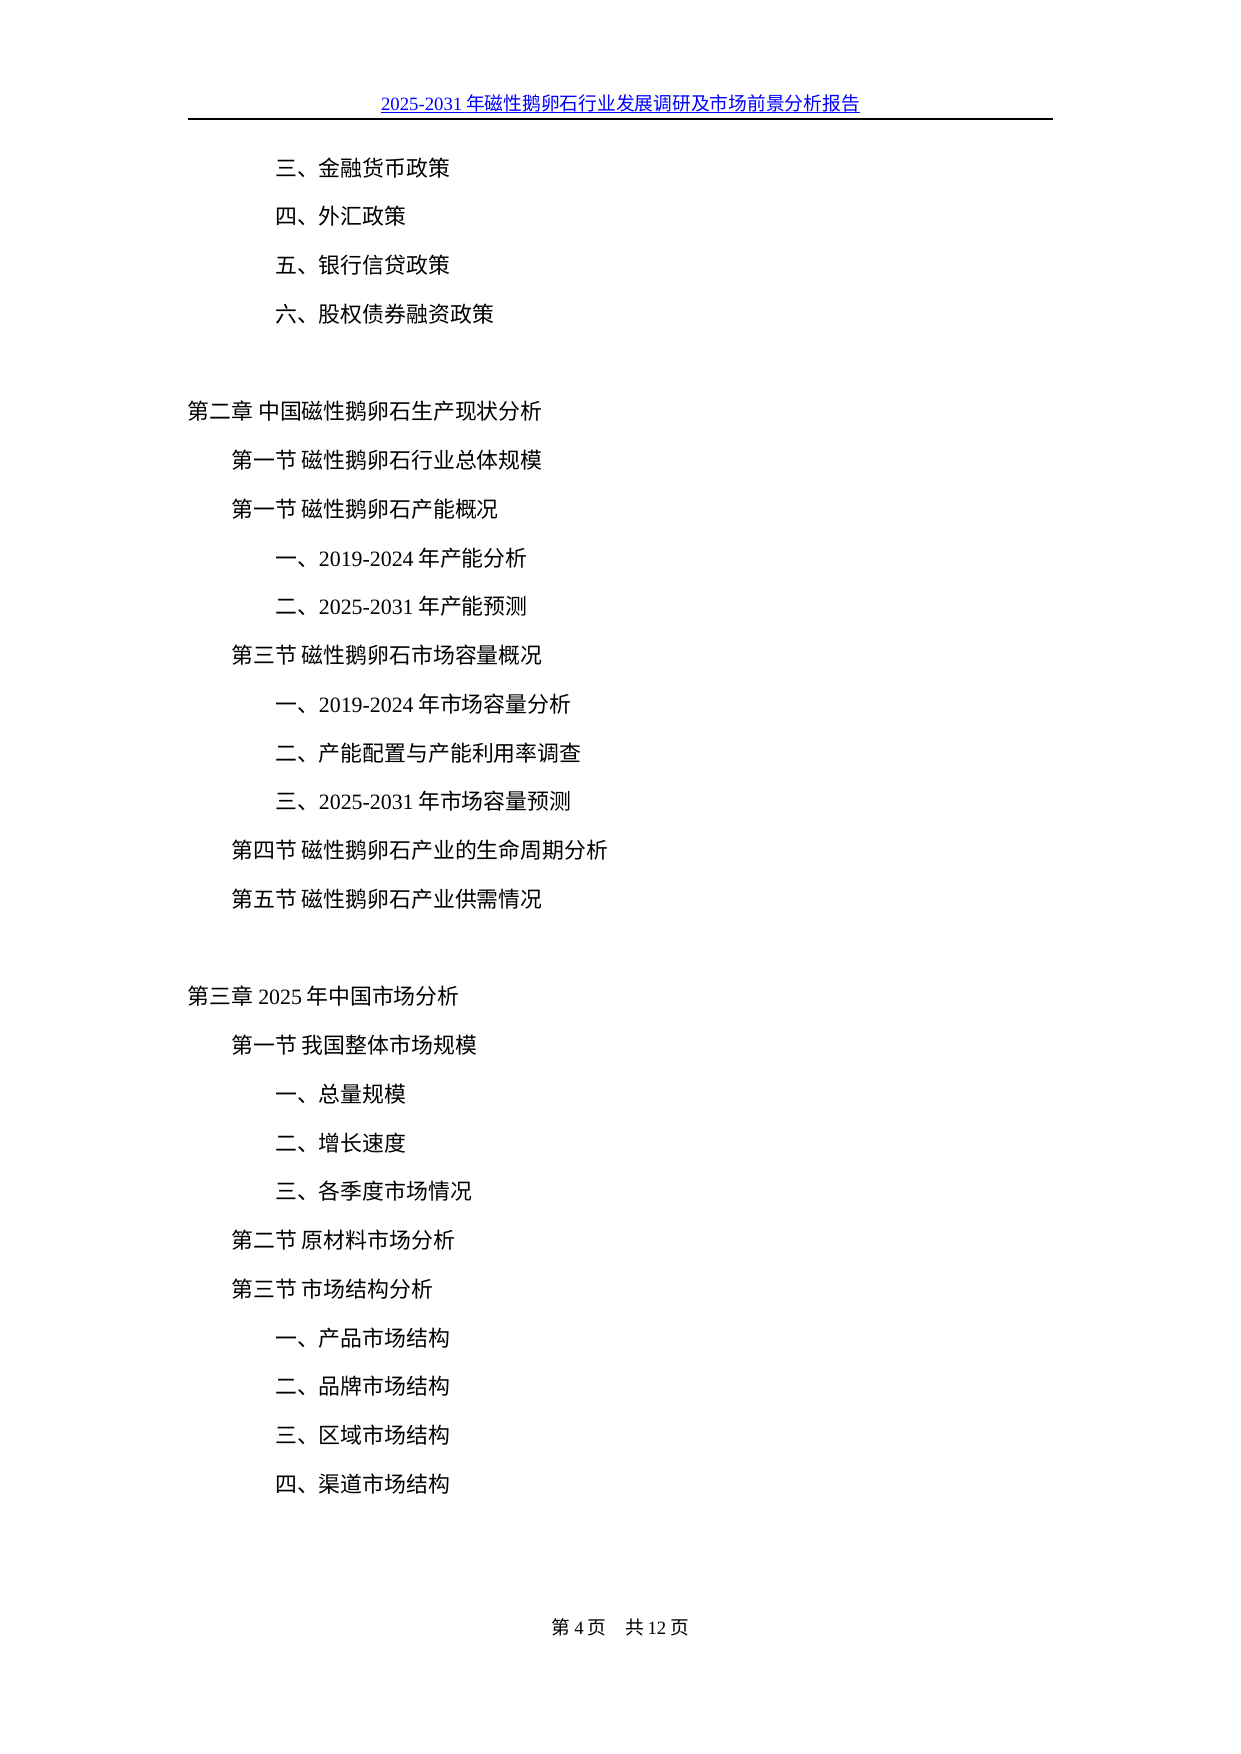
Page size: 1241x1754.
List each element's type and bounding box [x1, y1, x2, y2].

text [187, 150, 1053, 1499]
